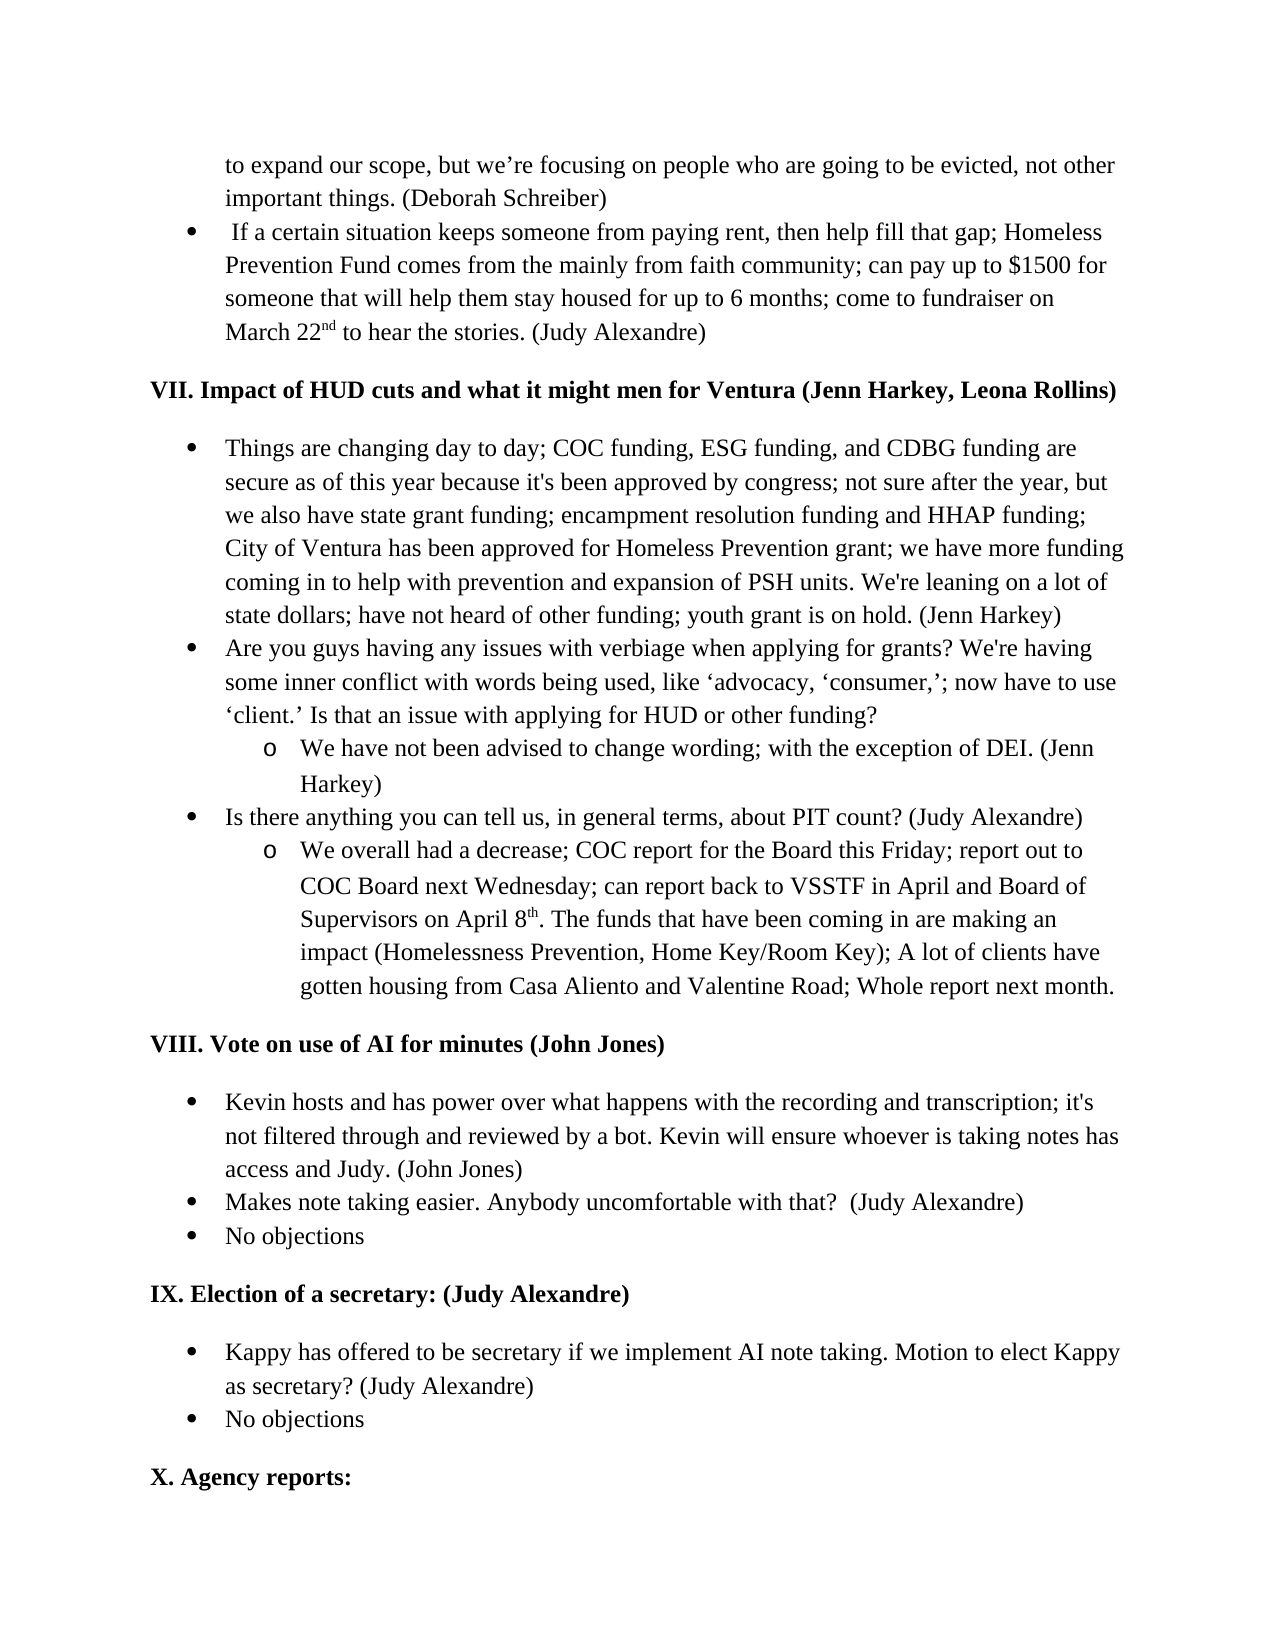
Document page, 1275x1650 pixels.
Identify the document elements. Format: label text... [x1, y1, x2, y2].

list No objections [187, 1221, 1125, 1249]
list We overall had a decrease; COC report for the Board this Friday; report out to COC Board next Wednesday; can report back to VSSTF in April and Board of Supervisors on April 8th. The funds that have been coming in are making an impact (Homelessness Prevention, Home Key/Room Key); A lot of clients have gotten housing from Casa Aliento and Valentine Road; Whole report next month. [262, 835, 1125, 999]
text VIII. Vote on use of AI for minutes (John Jones) [150, 1029, 1125, 1058]
list Things are changing day to day; COC funding, ESG funding, and CDBG funding are secure as of this year because it's been approved by congress; not sure after the year, but we also have state grant funding; encampment resolution funding and HHAP funding; City of Ventura has been approved for Homeless Prevention grant; we have more funding coming in to help with prevention and expansion of PSH units. We're leaning on a lot of state dollars; have not heard of other funding; youth grant is on hold. (Jenn Harkey) [187, 433, 1125, 629]
list If a certain situation keeps someone from paying rent, then help fill that gap; Homeless Prevention Fund comes from the mainly from faith community; can pay up to $1500 for someone that will help them stay housed for up to 6 months; come to fundraiser on March 22nd to hear the stories. (Judy Alexandre) [187, 217, 1125, 345]
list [187, 150, 1125, 212]
text VII. Impact of HUD cuts and what it might men for Ventura (Jenn Harkey, Leona Rollins) [150, 375, 1125, 404]
text X. Agency reports: [150, 1462, 1125, 1491]
list We have not been advised to change wording; with the exception of DEI. (Jenn Harkey) [262, 733, 1125, 797]
list Makes note taking easier. Anybody uncomfortable with that? (Judy Alexandre) [187, 1187, 1125, 1216]
list Kappy has offered to be secretary if we implement AI note taking. Motion to elect Kappy as secretary? (Judy Alexandre) [187, 1337, 1125, 1399]
list Is there anything you can tell us, in general terms, about PIT count? (Judy Alexandre) [187, 802, 1125, 831]
list Kevin hosts and has power over what happens with the recording and transcription; it's not filtered through and reviewed by a bot. Kevin will ensure whoever is taking notes has access and Judy. (John Jones) [187, 1087, 1125, 1183]
list Are you guys having any issues with verbiage when applying for grants? We're having some inner conflict with words being used, like ‘advocacy, ‘consumer,’; now have to use ‘client.’ Is that an issue with applying for HUD or other funding? [187, 633, 1125, 729]
text IX. Election of a secretary: (Judy Alexandre) [150, 1279, 1125, 1308]
list No objections [187, 1404, 1125, 1433]
